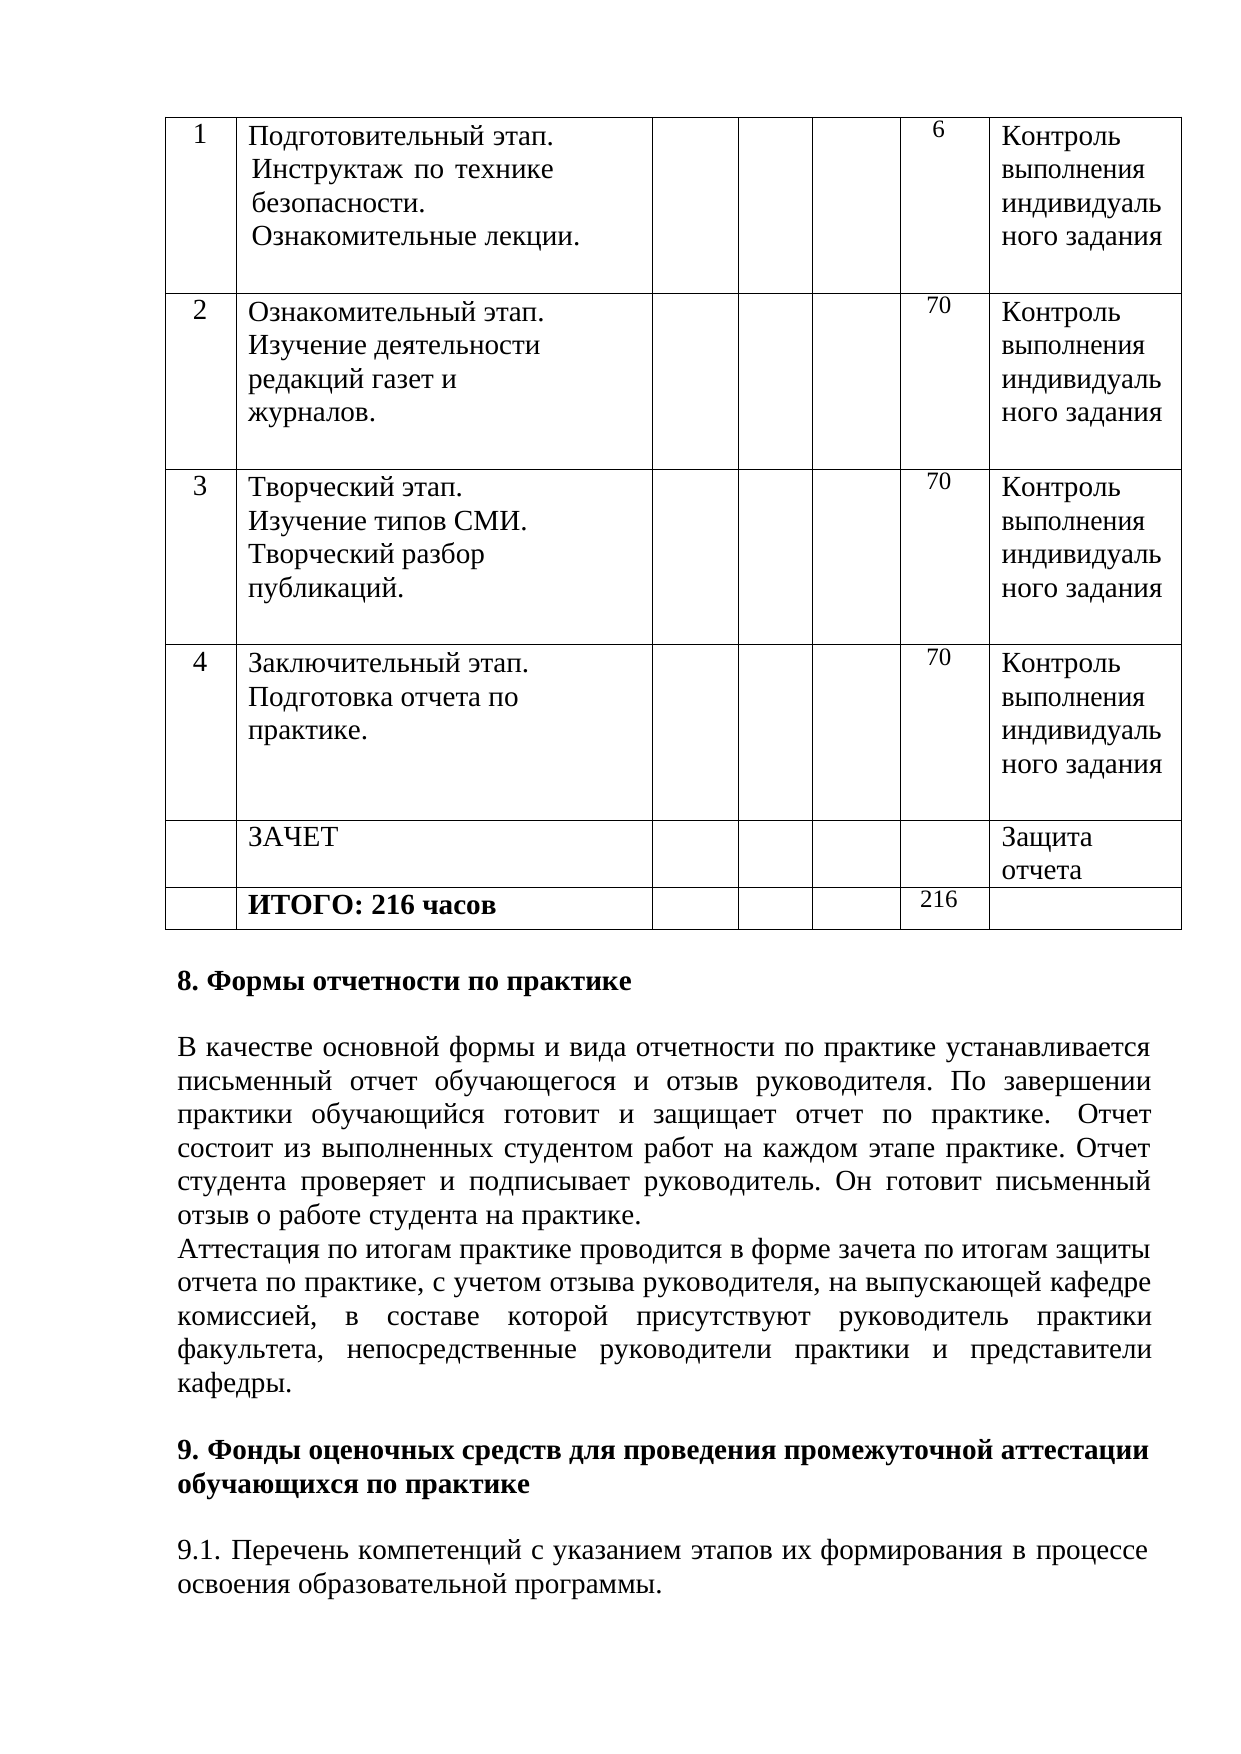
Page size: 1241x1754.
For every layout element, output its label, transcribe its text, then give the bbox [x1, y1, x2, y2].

table_cell Контроль выполнения индивидуаль ного задания [990, 645, 1181, 820]
table_cell [739, 888, 812, 929]
table_header [653, 118, 738, 293]
list Перечень компетенций с указанием этапов их формирования в процессе освоения образовательной программы. [177, 1532, 1152, 1599]
text Аттестация по итогам практике проводится в форме зачета по итогам защиты отчета по практике, с учетом отзыва руководителя, на выпускающей кафедре комиссией, в составе которой присутствуют руководитель практики факультета, непосредственные руководители практики и представители кафедры. [177, 1231, 1152, 1398]
table_cell [653, 470, 738, 644]
table_cell ЗАЧЕТ [237, 821, 652, 887]
table_header 1 [166, 118, 236, 293]
table_header [813, 118, 900, 293]
table_header Контроль выполнения индивидуаль ного задания [990, 118, 1181, 293]
table_cell [739, 470, 812, 644]
table_cell [813, 821, 900, 887]
subtitle Фонды оценочных средств для проведения промежуточной аттестации обучающихся по практике [177, 1432, 1152, 1499]
table_cell Контроль выполнения индивидуаль ного задания [990, 470, 1181, 644]
table_header 6 [901, 118, 989, 293]
table_cell 4 [166, 645, 236, 820]
table_cell 216 [901, 888, 989, 929]
table_cell [166, 821, 236, 887]
list Формы отчетности по практике [177, 963, 1194, 996]
table_cell [813, 645, 900, 820]
table_cell Контроль выполнения индивидуаль ного задания [990, 294, 1181, 468]
text В качестве основной формы и вида отчетности по практике устанавливается письменный отчет обучающегося и отзыв руководителя. По завершении практики обучающийся готовит и защищает отчет по практике. Отчет состоит из выполненных студентом работ на каждом этапе практике. Отчет студента проверяет и подписывает руководитель. Он готовит письменный отзыв о работе студента на практике. [177, 1029, 1151, 1230]
table_cell [653, 821, 738, 887]
table_cell 3 [166, 470, 236, 644]
table_cell [739, 645, 812, 820]
table_cell Ознакомительный этап. Изучение деятельности редакций газет и журналов. [237, 294, 652, 468]
table_cell 70 [901, 645, 989, 820]
table_cell ИТОГО: 216 часов [237, 888, 652, 929]
table_cell [739, 294, 812, 468]
table_cell [166, 888, 236, 929]
table_cell [990, 888, 1181, 929]
table_cell [901, 821, 989, 887]
table_cell [813, 888, 900, 929]
table_cell [813, 294, 900, 468]
table_header Подготовительный этап. Инструктаж по технике безопасности. Ознакомительные лекции. [237, 118, 652, 293]
table_cell Творческий этап. Изучение типов СМИ. Творческий разбор публикаций. [237, 470, 652, 644]
table_cell [653, 888, 738, 929]
table_cell [653, 294, 738, 468]
table_cell [653, 645, 738, 820]
table_header [739, 118, 812, 293]
table_cell [813, 470, 900, 644]
table_cell [739, 821, 812, 887]
table_cell 2 [166, 294, 236, 468]
table_cell Защита отчета [990, 821, 1181, 887]
table_cell Заключительный этап. Подготовка отчета по практике. [237, 645, 652, 820]
table_cell 70 [901, 470, 989, 644]
table_cell 70 [901, 294, 989, 468]
